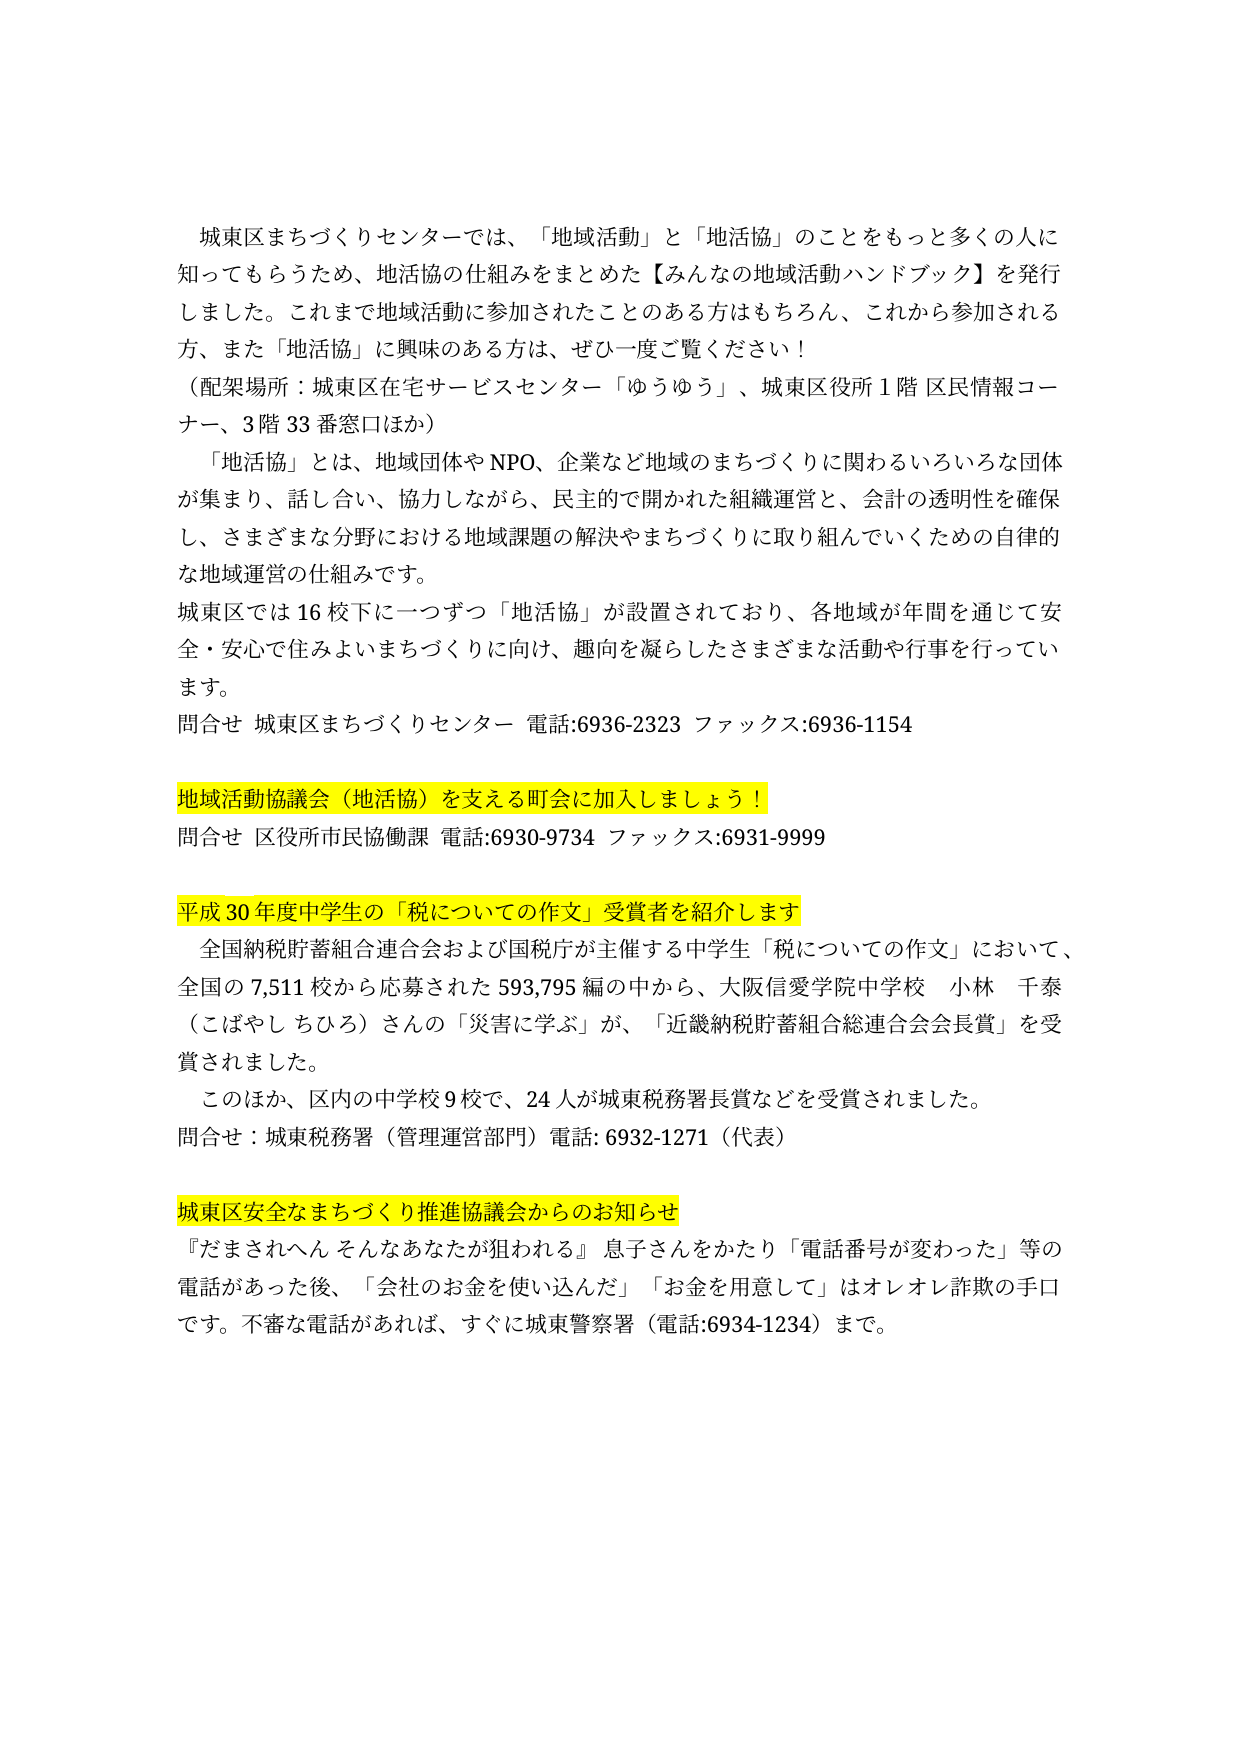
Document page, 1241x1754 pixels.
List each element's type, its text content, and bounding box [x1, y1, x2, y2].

text このほか、区内の中学校9校で、24人が城東税務署長賞などを受賞されました。 [177, 1079, 1063, 1117]
text （配架場所：城東区在宅サービスセンター「ゆうゆう」、城東区役所１階 区民情報コーナー、3階 33 番窓口ほか） [177, 367, 1063, 442]
text 平成30年度中学生の「税についての作文」受賞者を紹介します [177, 892, 1063, 929]
text 『だまされへん そんなあなたが狙われる』 息子さんをかたり「電話番号が変わった」等の電話があった後、「会社のお金を使い込んだ」「お金を用意して」はオレオレ詐欺の手口です。不審な電話があれば、すぐに城東警察署（電話:6934-1234）まで。 [177, 1229, 1063, 1342]
text 問合せ：城東税務署（管理運営部門）電話: 6932-1271（代表） [177, 1117, 1063, 1154]
text 城東区では16校下に一つずつ「地活協」が設置されており、各地域が年間を通じて安全・安心で住みよいまちづくりに向け、趣向を凝らしたさまざまな活動や行事を行っています。 [177, 592, 1063, 704]
text 城東区安全なまちづくり推進協議会からのお知らせ [177, 1192, 1063, 1229]
text 全国納税貯蓄組合連合会および国税庁が主催する中学生「税についての作文」において、全国の7,511校から応募された593,795編の中から、大阪信愛学院中学校 小林 千泰（こばやし ちひろ）さんの「災害に学ぶ」が、「近畿納税貯蓄組合総連合会会長賞」を受賞されました。 [177, 929, 1063, 1079]
text 問合せ 区役所市民協働課 電話:6930-9734 ファックス:6931-9999 [177, 817, 1063, 854]
text 城東区まちづくりセンターでは、「地域活動」と「地活協」のことをもっと多くの人に知ってもらうため、地活協の仕組みをまとめた【みんなの地域活動ハンドブック】を発行しました。これまで地域活動に参加されたことのある方はもちろん、これから参加される方、また「地活協」に興味のある方は、ぜひ一度ご覧ください！ [177, 217, 1063, 367]
text 問合せ 城東区まちづくりセンター 電話:6936-2323 ファックス:6936-1154 [177, 704, 1063, 742]
text 「地活協」とは、地域団体やNPO、企業など地域のまちづくりに関わるいろいろな団体が集まり、話し合い、協力しながら、民主的で開かれた組織運営と、会計の透明性を確保し、さまざまな分野における地域課題の解決やまちづくりに取り組んでいくための自律的な地域運営の仕組みです。 [177, 442, 1063, 592]
text 地域活動協議会（地活協）を支える町会に加入しましょう！ [177, 779, 1063, 817]
